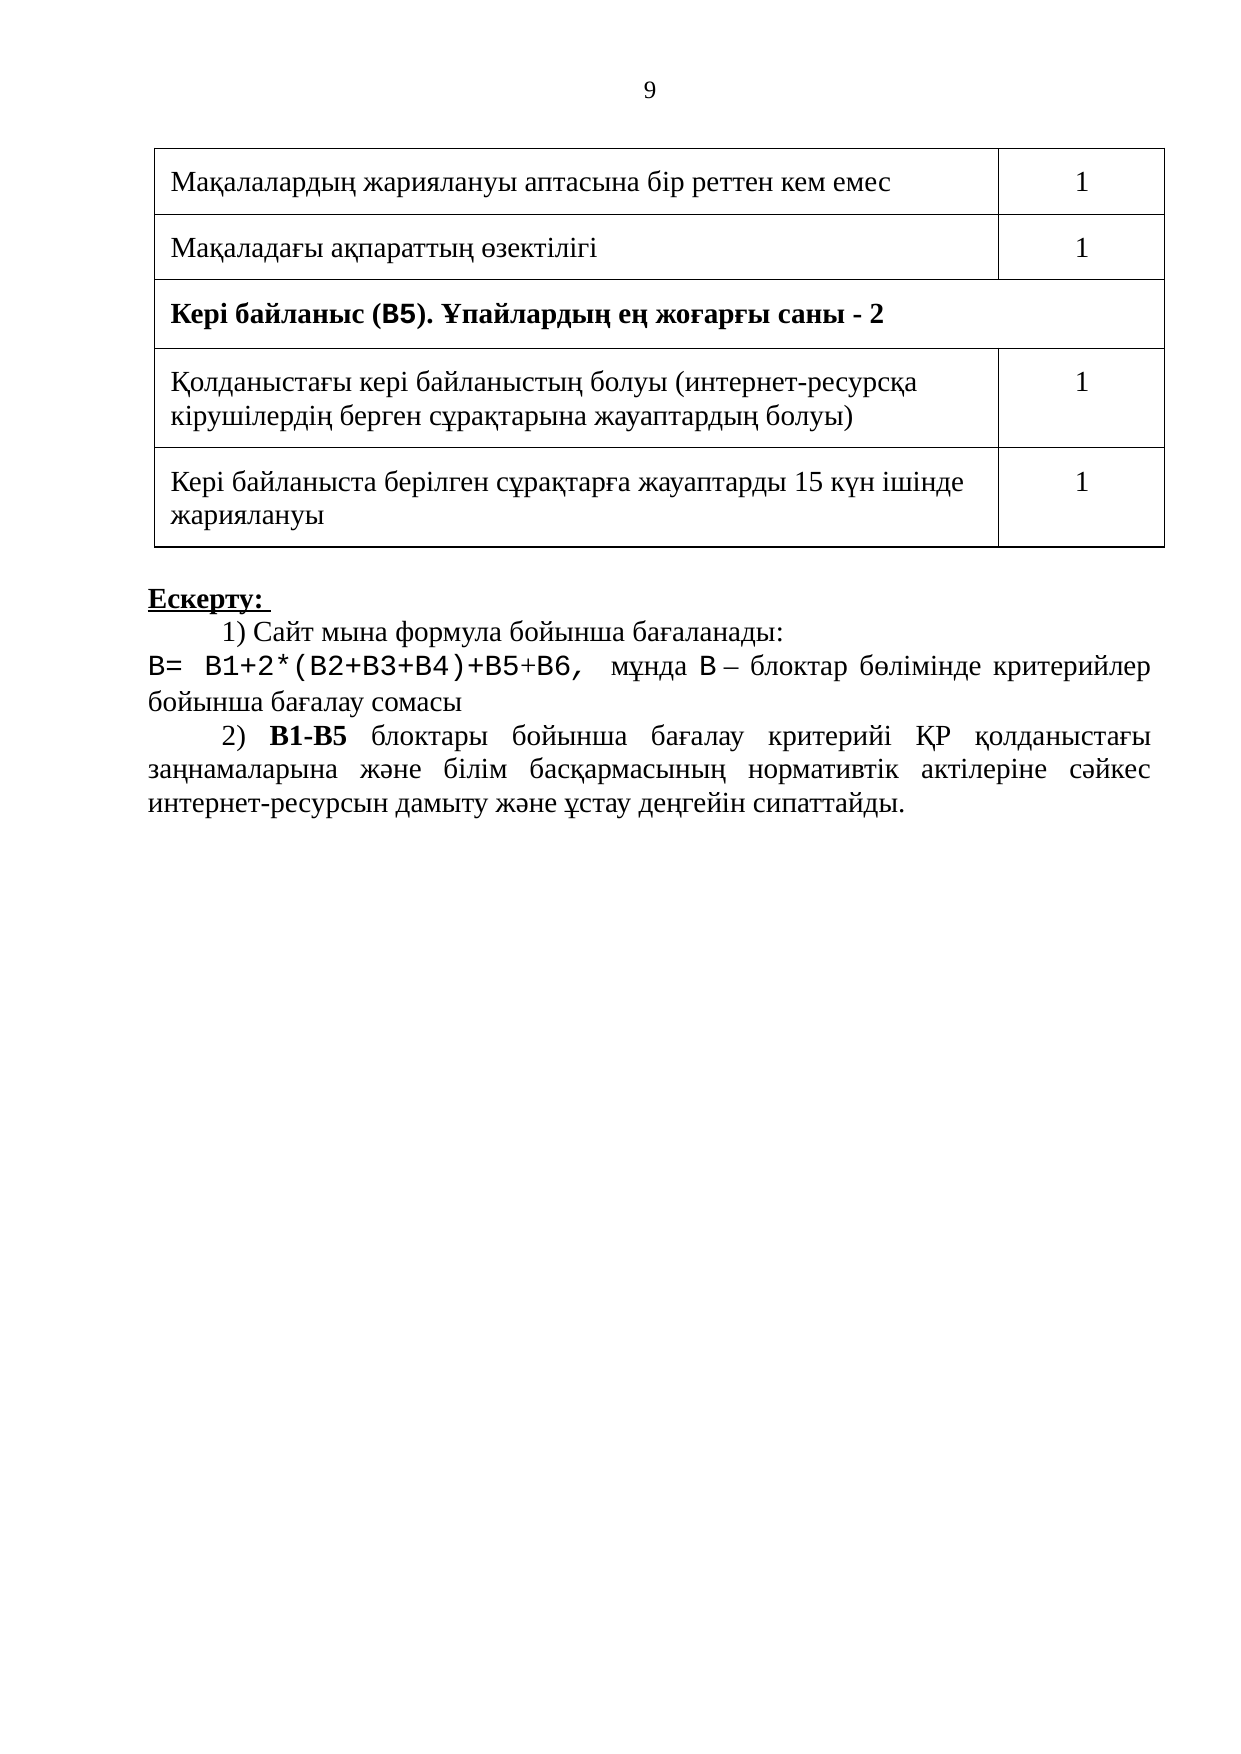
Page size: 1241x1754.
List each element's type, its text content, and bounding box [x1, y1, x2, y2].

table_cell Қолданыстағы кері байланыстың болуы (интернет-ресурсқа кірушілердің берген сұрақтарына жауаптардың болуы) [155, 349, 998, 447]
text 2) B1-B5 блоктары бойынша бағалау критерийі ҚР қолданыстағы заңнамаларына және білім басқармасының нормативтік актілеріне сәйкес интернет-ресурсын дамыту және ұстау деңгейін сипаттайды. [148, 718, 1152, 818]
text 1) Сайт мына формула бойынша бағаланады: [148, 614, 1152, 648]
table_cell Кері байланыс (B5). Ұпайлардың ең жоғарғы саны - 2 [155, 280, 1164, 348]
table_cell 1 [999, 349, 1164, 447]
text Ескерту: [148, 581, 1152, 614]
table_cell 1 [999, 215, 1164, 279]
table_cell 1 [999, 149, 1164, 213]
table_cell Мақалалардың жариялануы аптасына бір реттен кем емес [155, 149, 998, 213]
table_cell Мақаладағы ақпараттың өзектілігі [155, 215, 998, 279]
table_cell 1 [999, 448, 1164, 546]
table_cell Кері байланыста берілген сұрақтарға жауаптарды 15 күн ішінде жариялануы [155, 448, 998, 546]
text B= B1+2*(B2+B3+B4)+B5+B6, мұнда B – блоктар бөлімінде критерийлер бойынша бағалау сомасы [148, 648, 1152, 718]
